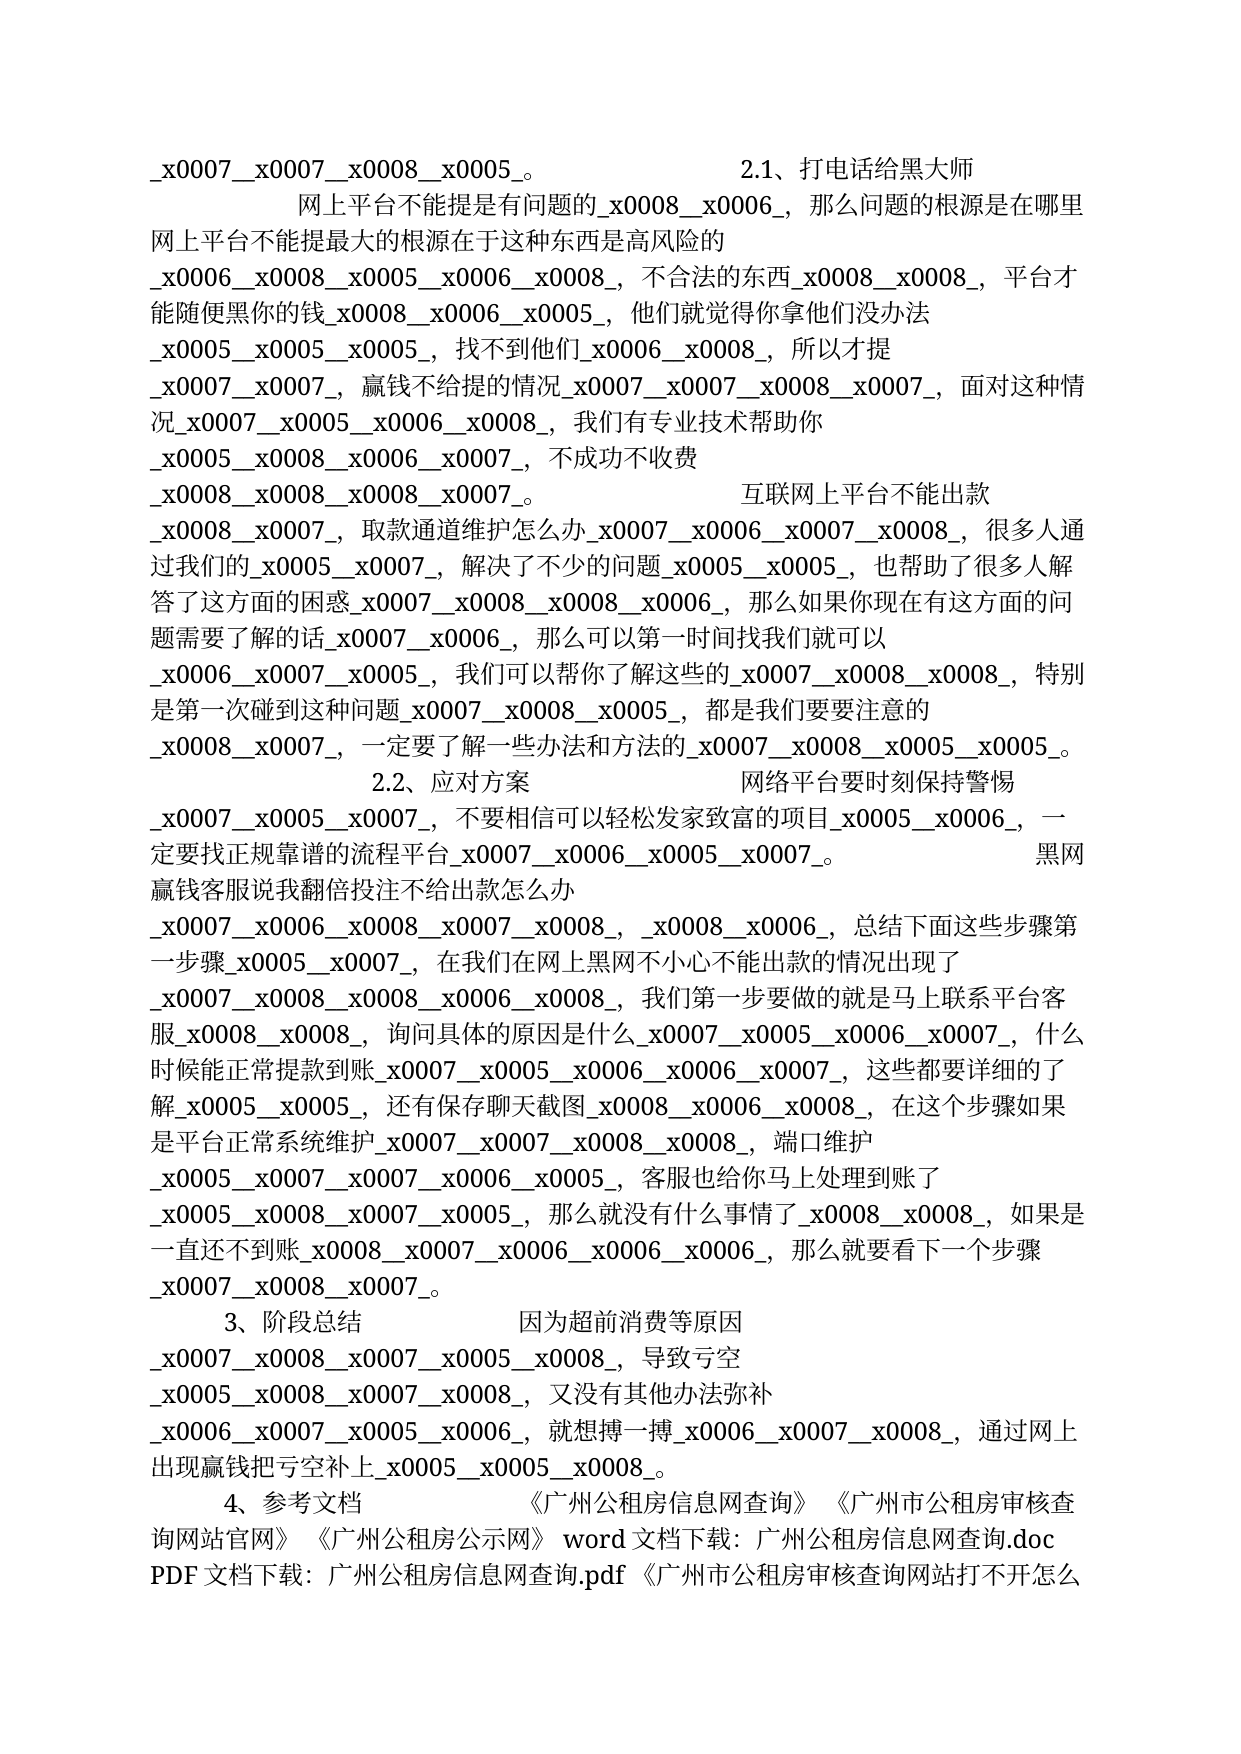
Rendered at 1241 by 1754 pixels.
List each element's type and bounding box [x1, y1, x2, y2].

text [150, 150, 1090, 1591]
